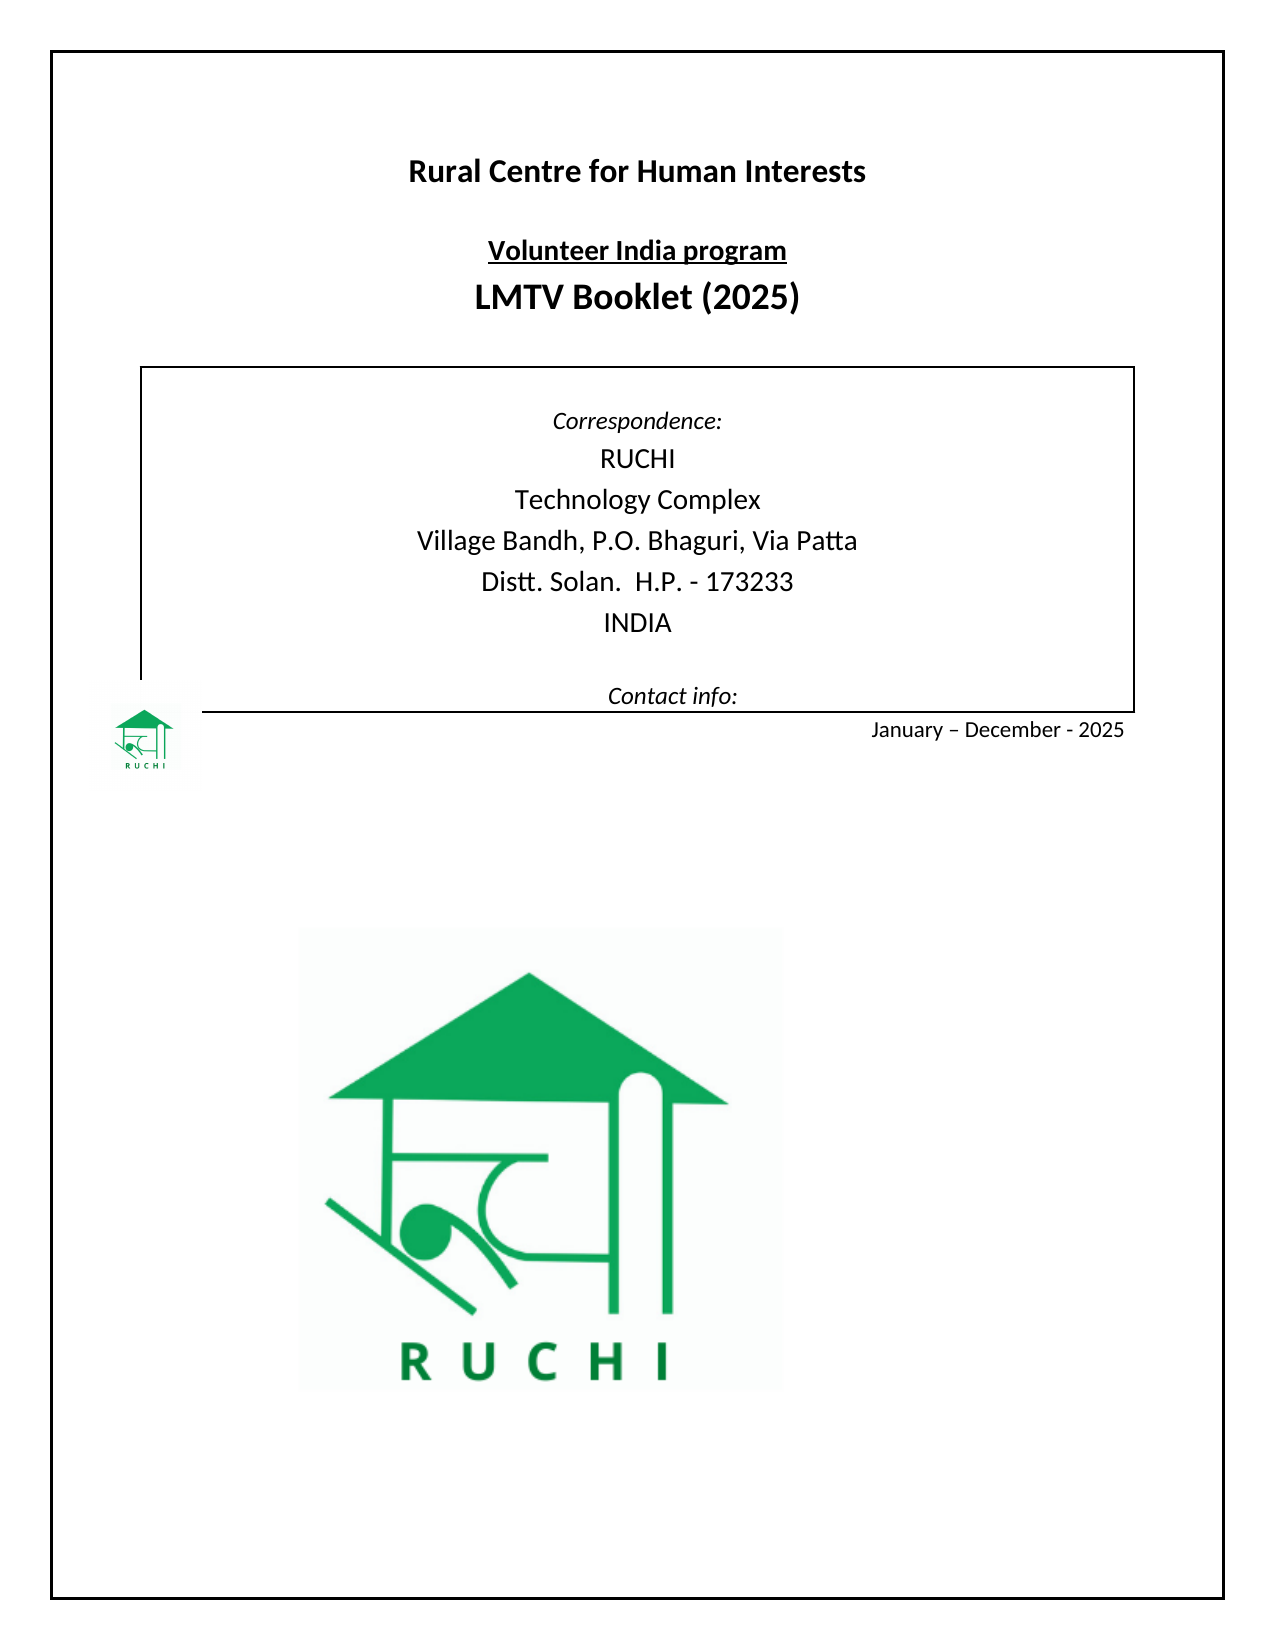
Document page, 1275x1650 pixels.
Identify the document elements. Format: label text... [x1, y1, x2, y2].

text LMTV Booklet (2025) [150, 273, 1125, 318]
text Volunteer India program [150, 232, 1125, 267]
text Village Bandh, P.O. Bhaguri, Via Patta [142, 518, 1133, 558]
text INDIA [142, 600, 1133, 640]
text Technology Complex [142, 477, 1133, 517]
text Rural Centre for Human Interests [150, 150, 1125, 191]
text RUCHI [142, 436, 1133, 476]
text Distt. Solan. H.P. - 173233 [142, 559, 1133, 599]
text Contact info: [142, 676, 1133, 711]
text Correspondence: [142, 401, 1133, 436]
picture [89, 680, 932, 1551]
